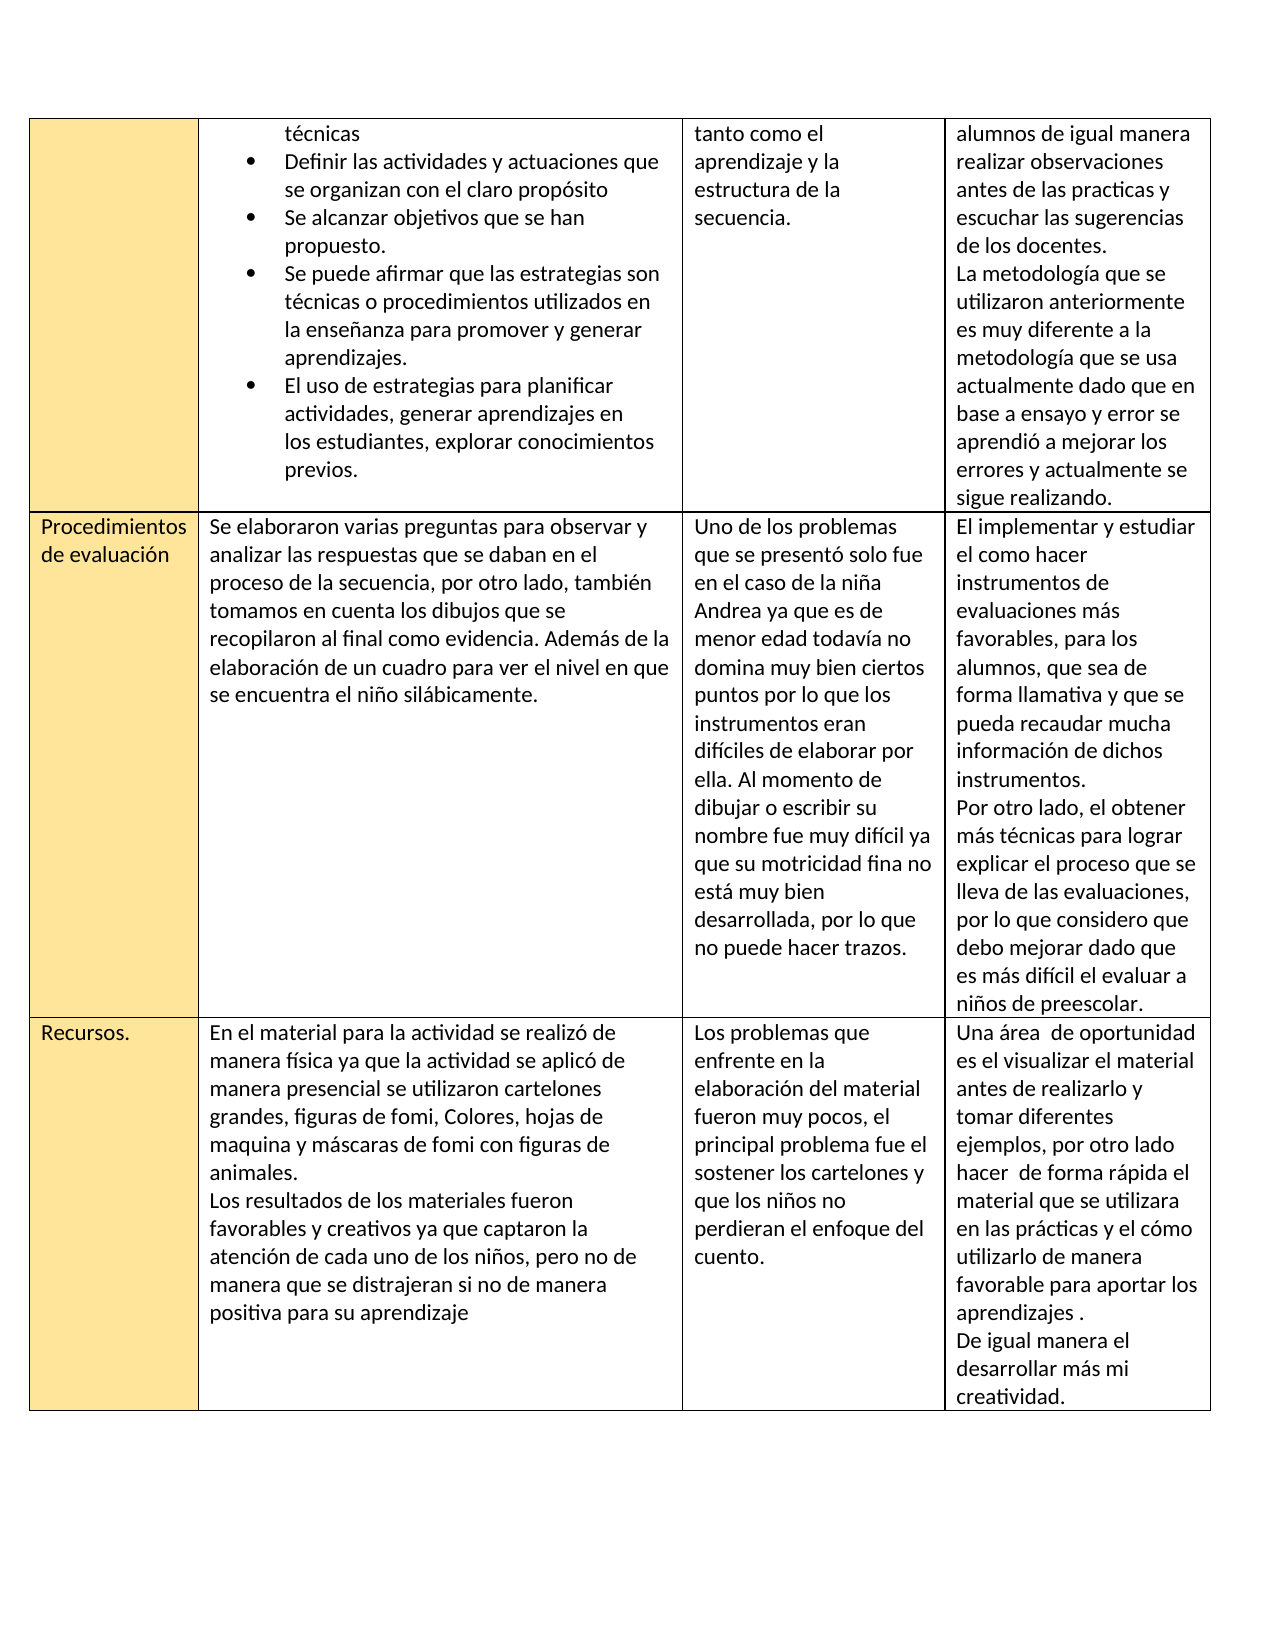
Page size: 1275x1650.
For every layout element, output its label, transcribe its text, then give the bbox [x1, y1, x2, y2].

table_cell Se elaboraron varias preguntas para observar y analizar las respuestas que se daban en el proceso de la secuencia, por otro lado, también tomamos en cuenta los dibujos que se recopilaron al final como evidencia. Además de la elaboración de un cuadro para ver el nivel en que se encuentra el niño silábicamente. [199, 513, 682, 1017]
table_cell Recursos. [30, 1018, 198, 1410]
table_cell Procedimientos de evaluación [30, 513, 198, 1017]
table_cell Una área de oportunidad es el visualizar el material antes de realizarlo y tomar diferentes ejemplos, por otro lado hacer de forma rápida el material que se utilizara en las prácticas y el cómo utilizarlo de manera favorable para aportar los aprendizajes . De igual manera el desarrollar más mi creatividad. [946, 1018, 1210, 1410]
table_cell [30, 119, 198, 511]
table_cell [199, 119, 682, 511]
table_cell Uno de los problemas que se presentó solo fue en el caso de la niña Andrea ya que es de menor edad todavía no domina muy bien ciertos puntos por lo que los instrumentos eran difíciles de elaborar por ella. Al momento de dibujar o escribir su nombre fue muy difícil ya que su motricidad fina no está muy bien desarrollada, por lo que no puede hacer trazos. [683, 513, 944, 1017]
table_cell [946, 119, 1210, 511]
table_cell El implementar y estudiar el como hacer instrumentos de evaluaciones más favorables, para los alumnos, que sea de forma llamativa y que se pueda recaudar mucha información de dichos instrumentos. Por otro lado, el obtener más técnicas para lograr explicar el proceso que se lleva de las evaluaciones, por lo que considero que debo mejorar dado que es más difícil el evaluar a niños de preescolar. [946, 513, 1210, 1017]
table_cell Los problemas que enfrente en la elaboración del material fueron muy pocos, el principal problema fue el sostener los cartelones y que los niños no perdieran el enfoque del cuento. [683, 1018, 944, 1410]
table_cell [683, 119, 944, 511]
table_cell En el material para la actividad se realizó de manera física ya que la actividad se aplicó de manera presencial se utilizaron cartelones grandes, figuras de fomi, Colores, hojas de maquina y máscaras de fomi con figuras de animales. Los resultados de los materiales fueron favorables y creativos ya que captaron la atención de cada uno de los niños, pero no de manera que se distrajeran si no de manera positiva para su aprendizaje [199, 1018, 682, 1410]
